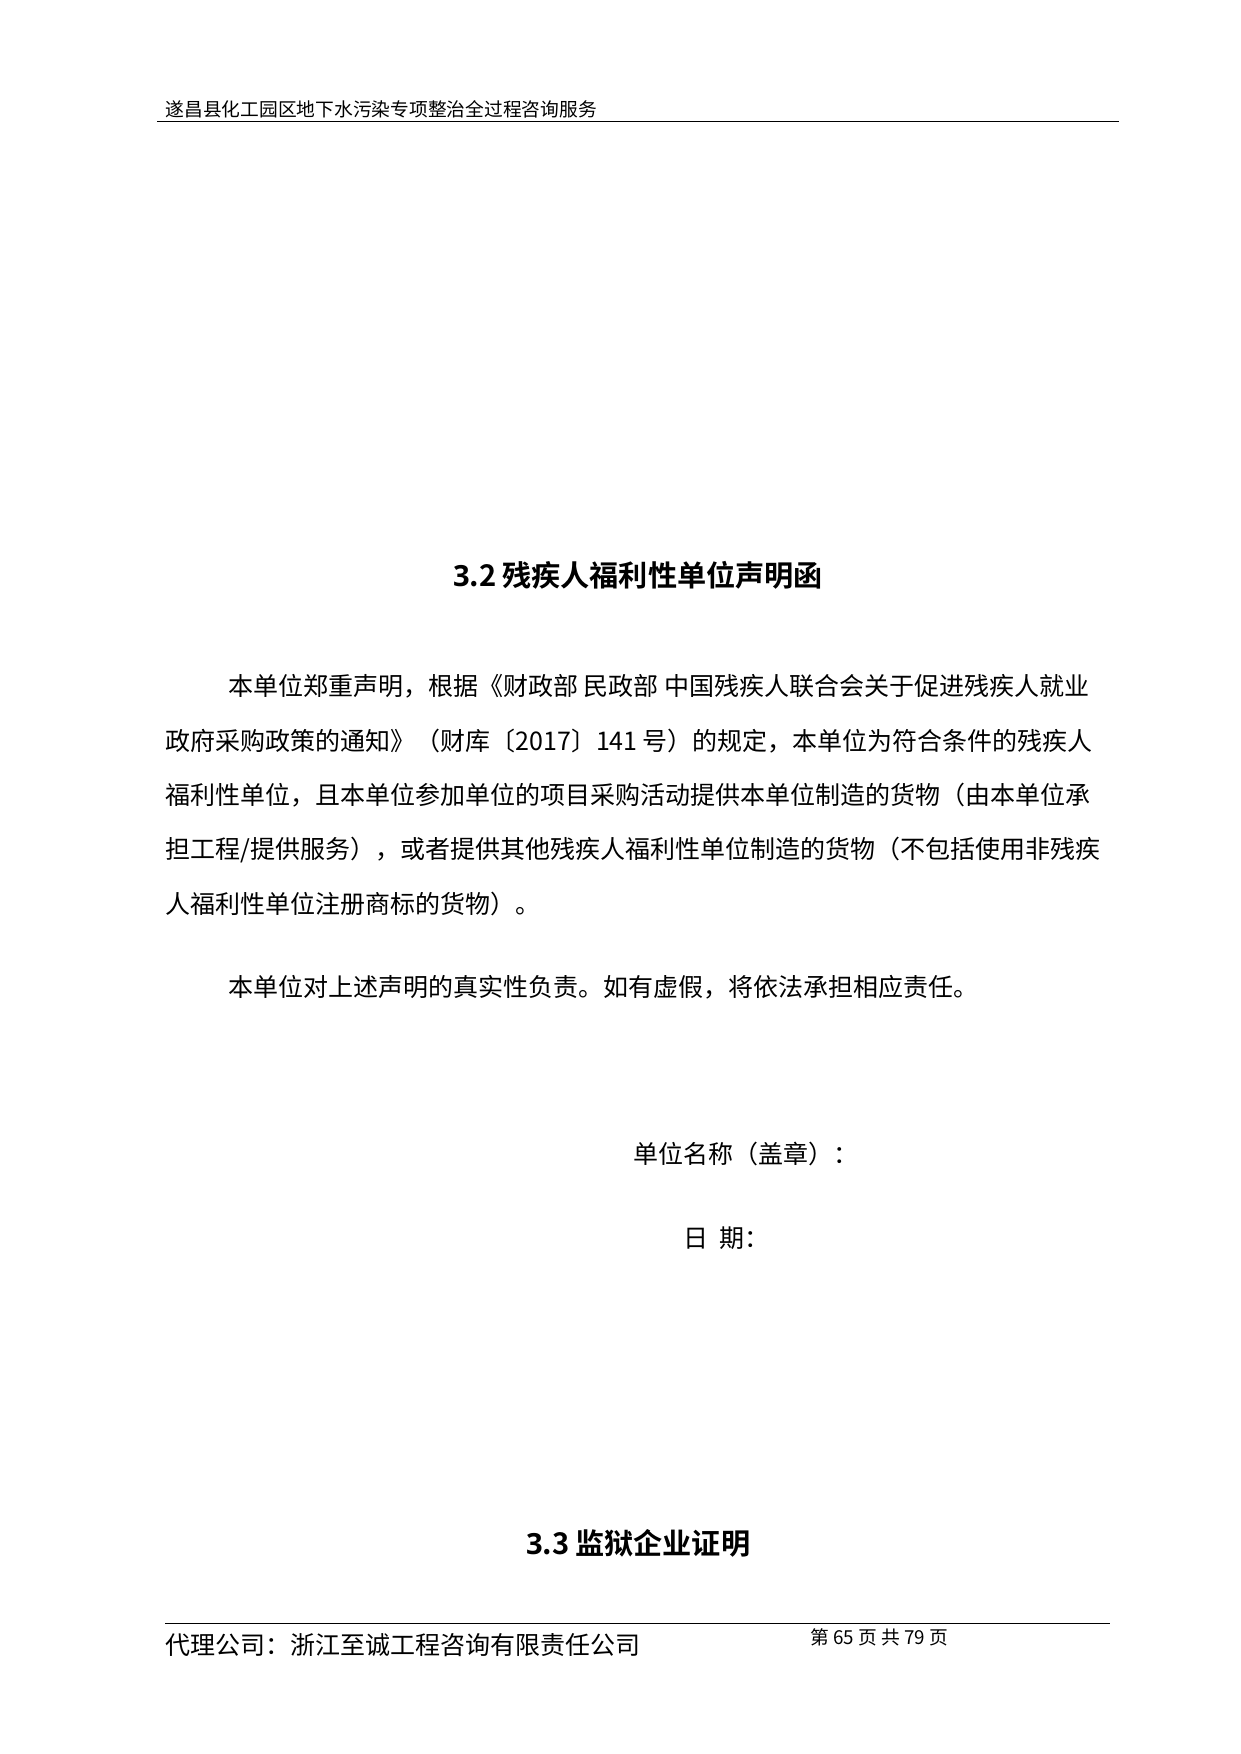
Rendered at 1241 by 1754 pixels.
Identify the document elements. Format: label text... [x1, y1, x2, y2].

text 单位名称（盖章）： [165, 1135, 1110, 1171]
text 本单位郑重声明，根据《财政部 民政部 中国残疾人联合会关于促进残疾人就业政府采购政策的通知》（财库〔2017〕141号）的规定，本单位为符合条件的残疾人福利性单位，且本单位参加单位的项目采购活动提供本单位制造的货物（由本单位承担工程/提供服务），或者提供其他残疾人福利性单位制造的货物（不包括使用非残疾人福利性单位注册商标的货物）。 [165, 667, 1110, 921]
text 3.3监狱企业证明 [165, 1521, 1110, 1563]
text 日 期： [165, 1218, 1110, 1255]
text 本单位对上述声明的真实性负责。如有虚假，将依法承担相应责任。 [165, 968, 1110, 1004]
text 3.2残疾人福利性单位声明函 [165, 553, 1110, 595]
